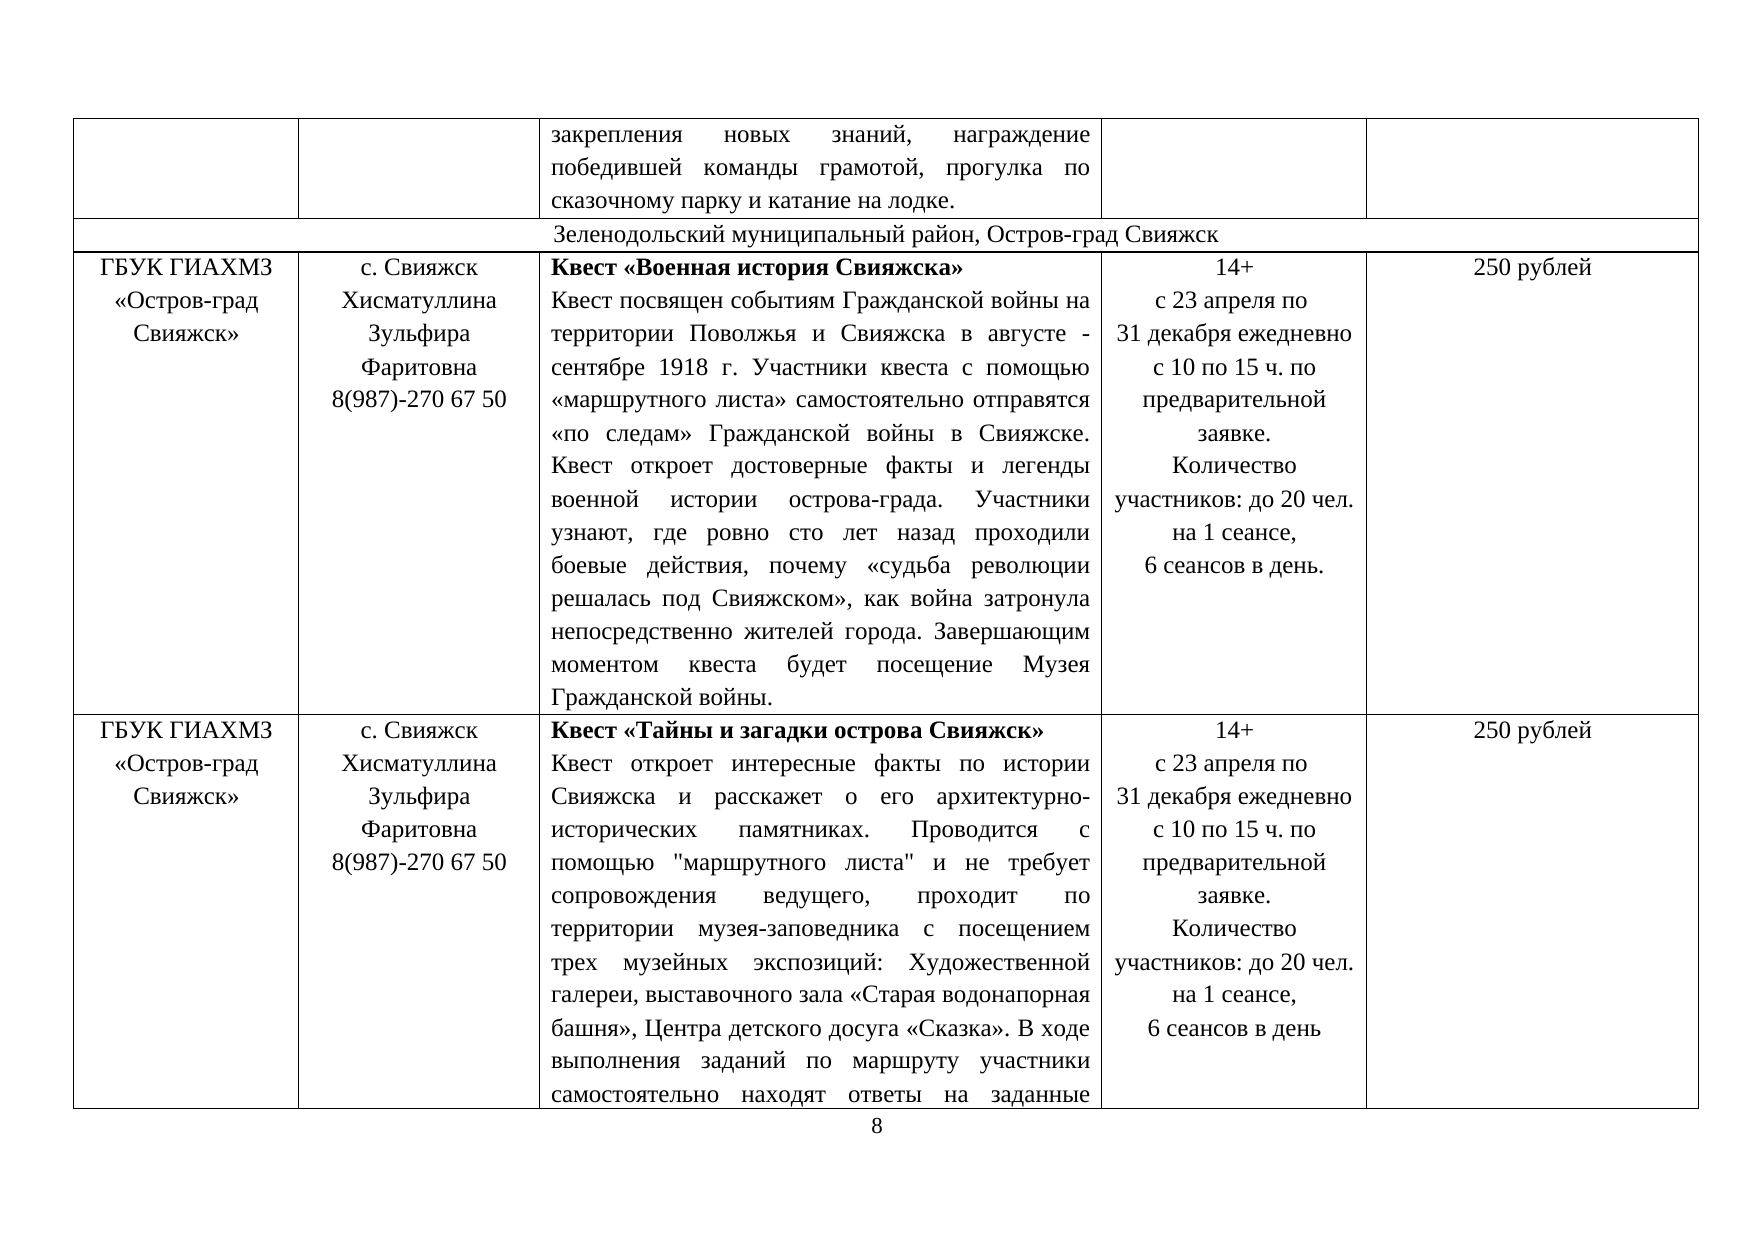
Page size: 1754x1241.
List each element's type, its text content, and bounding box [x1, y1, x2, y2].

table_cell 250 рублей [1367, 715, 1698, 1107]
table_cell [74, 119, 298, 218]
table_cell ГБУК ГИАХМЗ «Остров-град Свияжск» [74, 253, 298, 714]
table_cell 250 рублей [1367, 253, 1698, 714]
table_cell Квест «Военная история Свияжска» Квест посвящен событиям Гражданской войны на территории Поволжья и Свияжска в августе - сентябре 1918 г. Участники квеста с помощью «маршрутного листа» самостоятельно отправятся «по следам» Гражданской войны в Свияжске. Квест откроет достоверные факты и легенды военной истории острова-града. Участники узнают, где ровно сто лет назад проходили боевые действия, почему «судьба революции решалась под Свияжском», как война затронула непосредственно жителей города. Завершающим моментом квеста будет посещение Музея Гражданской войны. [540, 253, 1101, 714]
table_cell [299, 119, 539, 218]
table_cell 14+ с 23 апреля по 31 декабря ежедневно с 10 по 15 ч. по предварительной заявке. Количество участников: до 20 чел. на 1 сеансе, 6 сеансов в день. [1102, 253, 1366, 714]
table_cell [1102, 715, 1366, 1107]
table_cell с. Свияжск Хисматуллина Зульфира Фаритовна 8(987)-270 67 50 [299, 253, 539, 714]
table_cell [299, 715, 539, 1107]
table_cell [1102, 119, 1366, 218]
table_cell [1367, 119, 1698, 218]
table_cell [74, 715, 298, 1107]
table_cell Зеленодольский муниципальный район, Остров-град Свияжск [74, 219, 1698, 251]
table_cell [540, 715, 1101, 1107]
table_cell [540, 119, 1101, 218]
